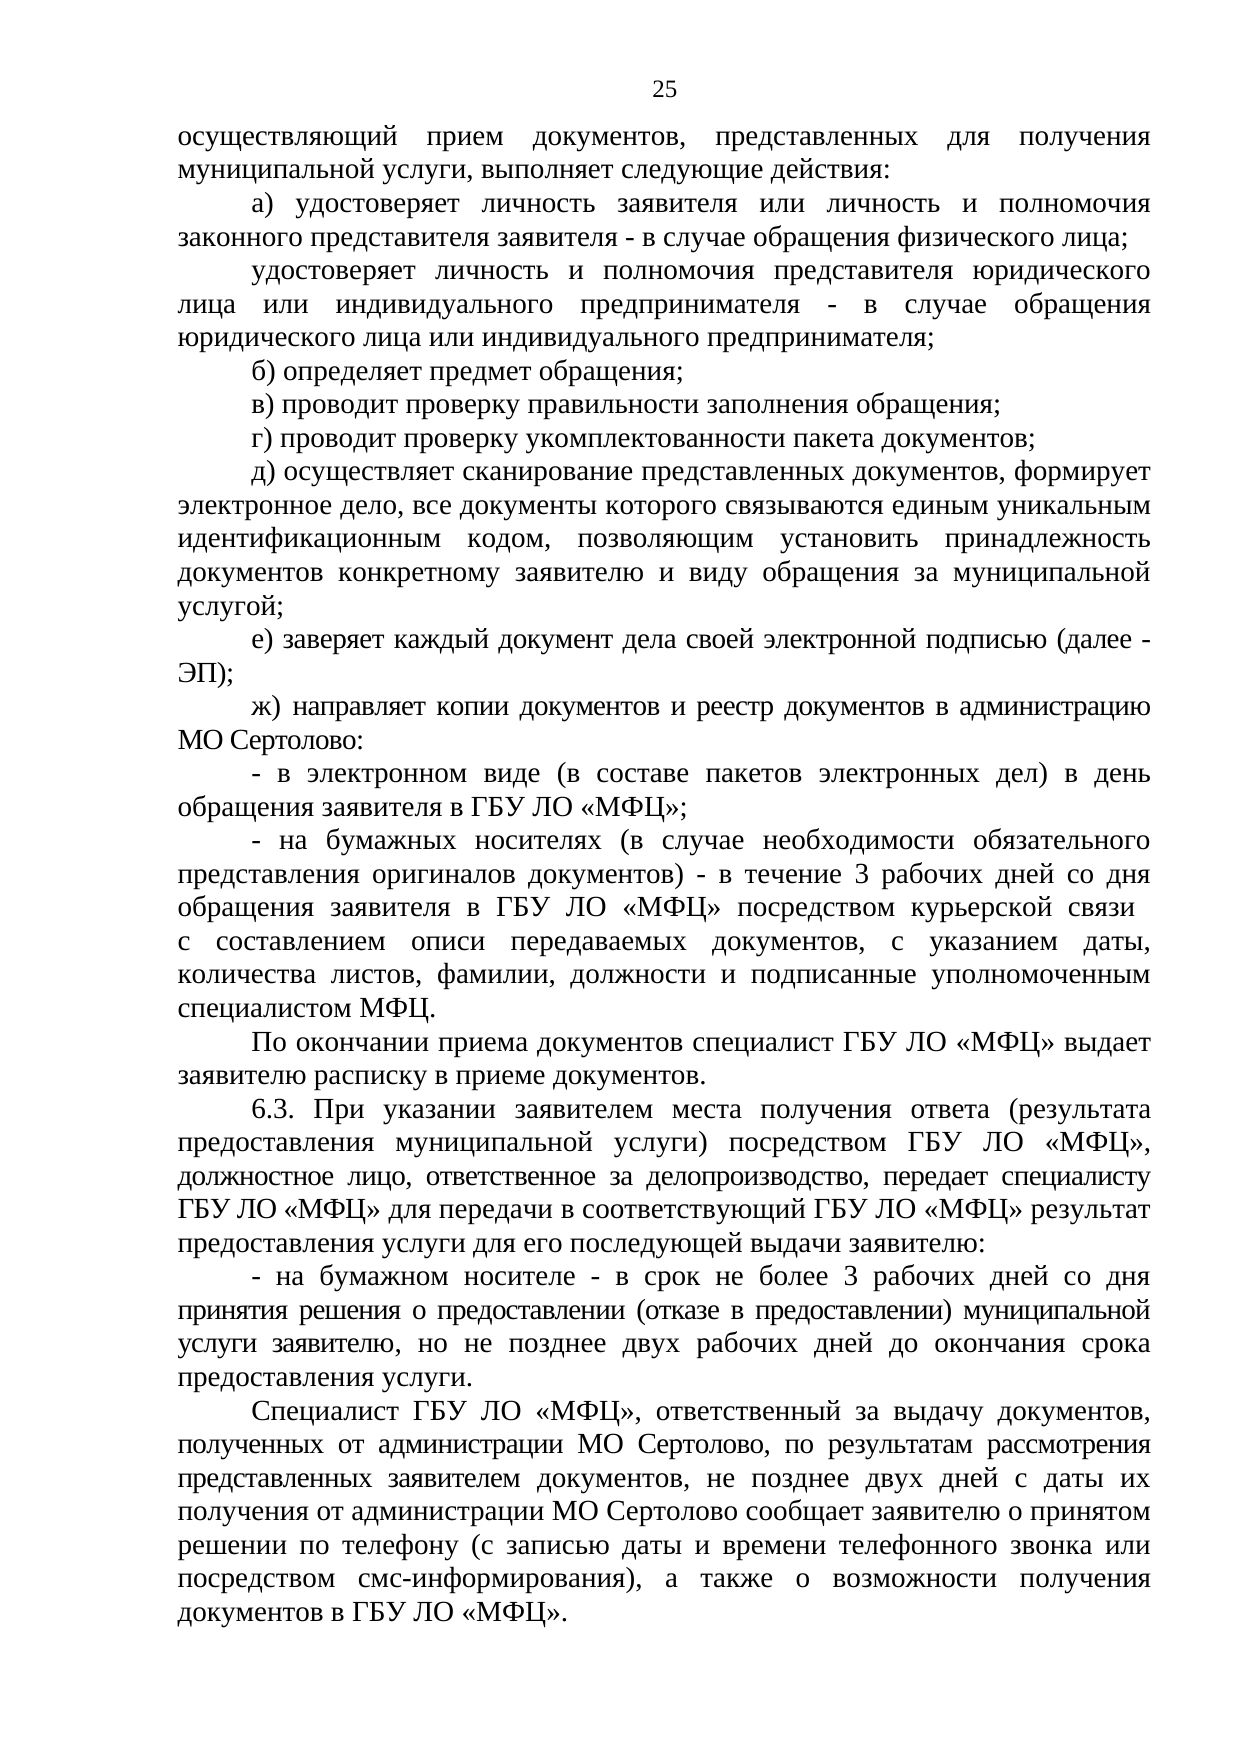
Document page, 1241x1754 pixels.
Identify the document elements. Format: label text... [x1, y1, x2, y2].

text б) определяет предмет обращения; [177, 353, 1152, 386]
text - на бумажных носителях (в случае необходимости обязательного представления оригиналов документов) - в течение 3 рабочих дней со дня обращения заявителя в ГБУ ЛО «МФЦ» посредством курьерской связи с составлением описи передаваемых документов, с указанием даты, количества листов, фамилии, должности и подписанные уполномоченным специалистом МФЦ. [177, 822, 1152, 1024]
text - в электронном виде (в составе пакетов электронных дел) в день обращения заявителя в ГБУ ЛО «МФЦ»; [177, 755, 1152, 822]
text г) проводит проверку укомплектованности пакета документов; [177, 420, 1152, 453]
text удостоверяет личность и полномочия представителя юридического лица или индивидуального предпринимателя - в случае обращения юридического лица или индивидуального предпринимателя; [177, 252, 1152, 353]
text 6.3. При указании заявителем места получения ответа (результата предоставления муниципальной услуги) посредством ГБУ ЛО «МФЦ», должностное лицо, ответственное за делопроизводство, передает специалисту ГБУ ЛО «МФЦ» для передачи в соответствующий ГБУ ЛО «МФЦ» результат предоставления услуги для его последующей выдачи заявителю: [177, 1091, 1152, 1258]
text е) заверяет каждый документ дела своей электронной подписью (далее - ЭП); [177, 621, 1152, 688]
text ж) направляет копии документов и реестр документов в администрацию МО Сертолово: [177, 688, 1152, 755]
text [177, 118, 1152, 185]
text а) удостоверяет личность заявителя или личность и полномочия законного представителя заявителя - в случае обращения физического лица; [177, 185, 1152, 252]
text Специалист ГБУ ЛО «МФЦ», ответственный за выдачу документов, полученных от администрации МО Сертолово, по результатам рассмотрения представленных заявителем документов, не позднее двух дней с даты их получения от администрации МО Сертолово сообщает заявителю о принятом решении по телефону (с записью даты и времени телефонного звонка или посредством смс-информирования), а также о возможности получения документов в ГБУ ЛО «МФЦ». [177, 1393, 1152, 1627]
text По окончании приема документов специалист ГБУ ЛО «МФЦ» выдает заявителю расписку в приеме документов. [177, 1024, 1152, 1091]
text д) осуществляет сканирование представленных документов, формирует электронное дело, все документы которого связываются единым уникальным идентификационным кодом, позволяющим установить принадлежность документов конкретному заявителю и виду обращения за муниципальной услугой; [177, 453, 1152, 621]
text - на бумажном носителе - в срок не более 3 рабочих дней со дня принятия решения о предоставлении (отказе в предоставлении) муниципальной услуги заявителю, но не позднее двух рабочих дней до окончания срока предоставления услуги. [177, 1258, 1152, 1393]
text в) проводит проверку правильности заполнения обращения; [177, 386, 1152, 420]
